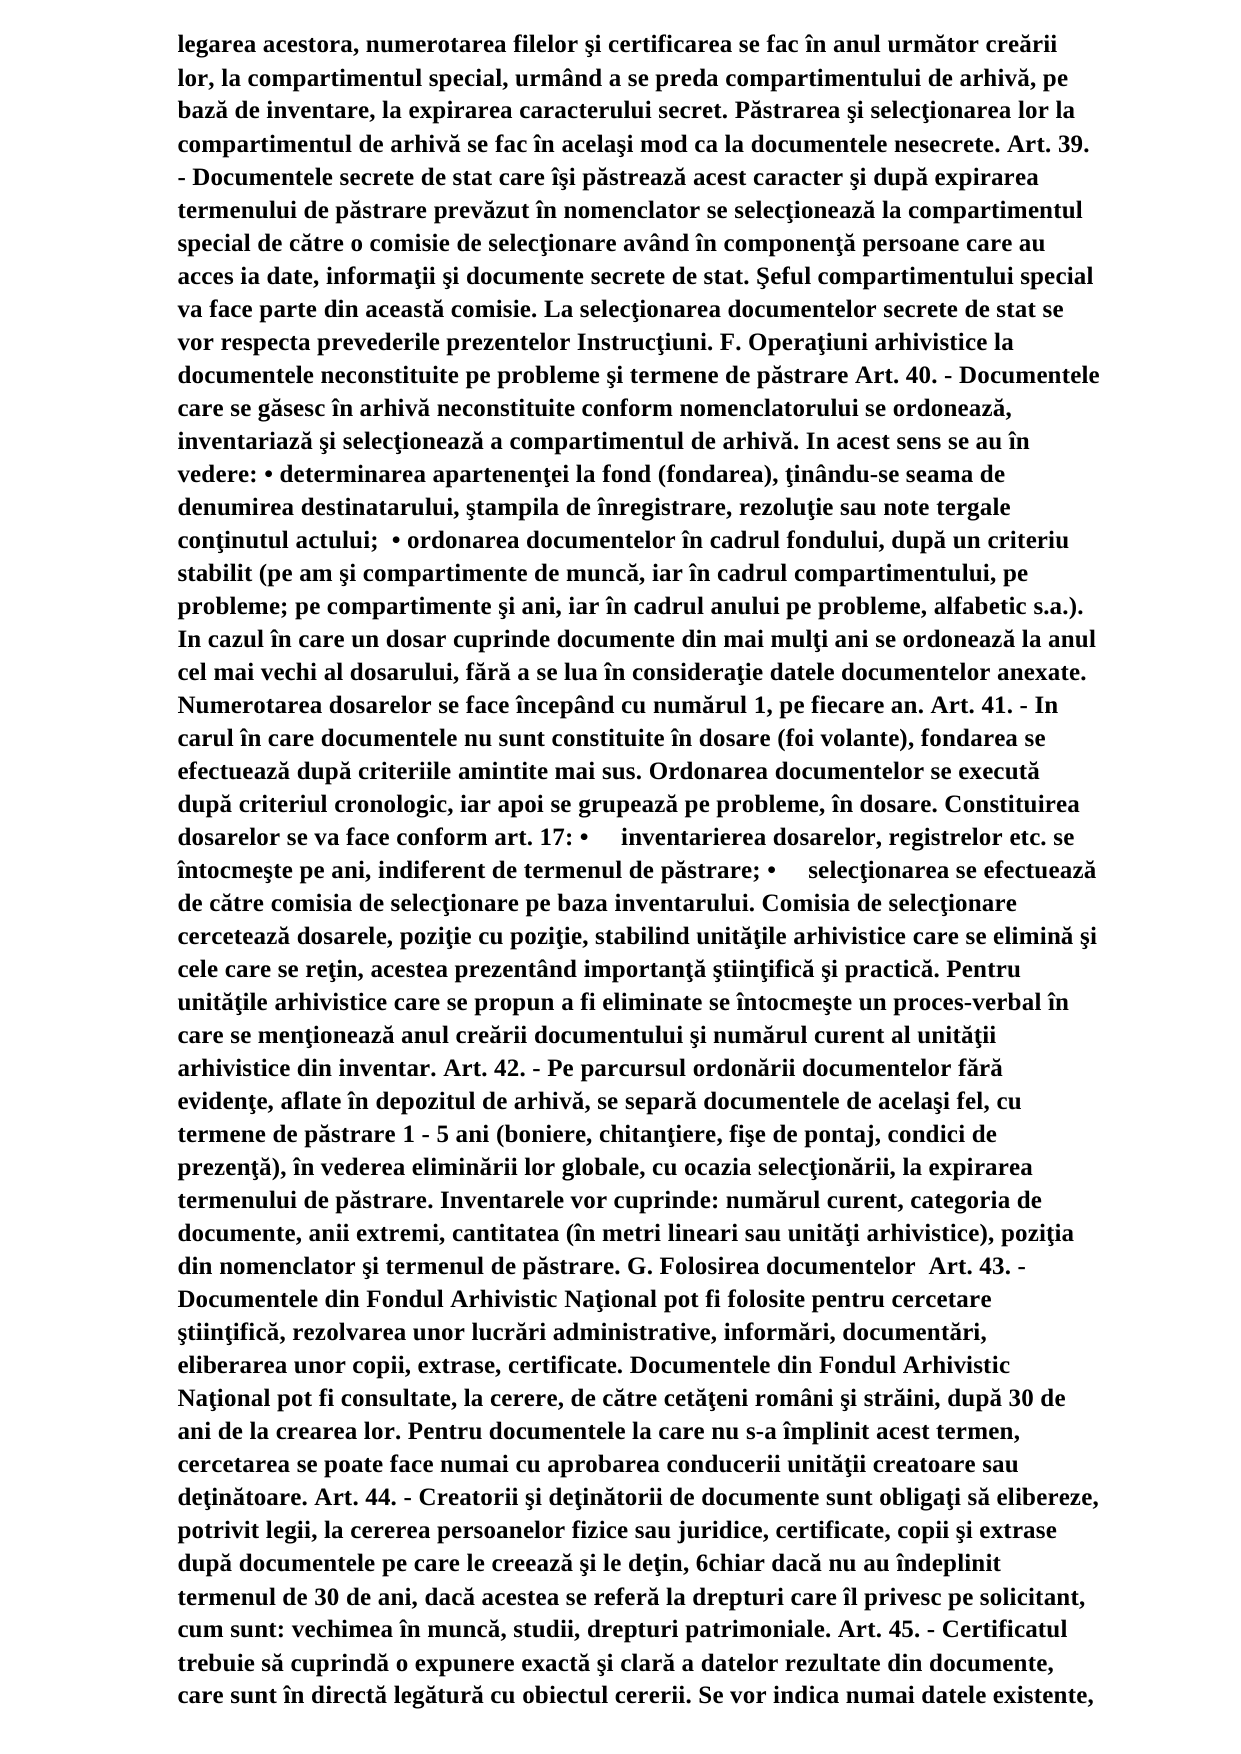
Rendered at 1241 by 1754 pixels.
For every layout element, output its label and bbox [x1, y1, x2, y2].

text [177, 29, 1102, 1709]
